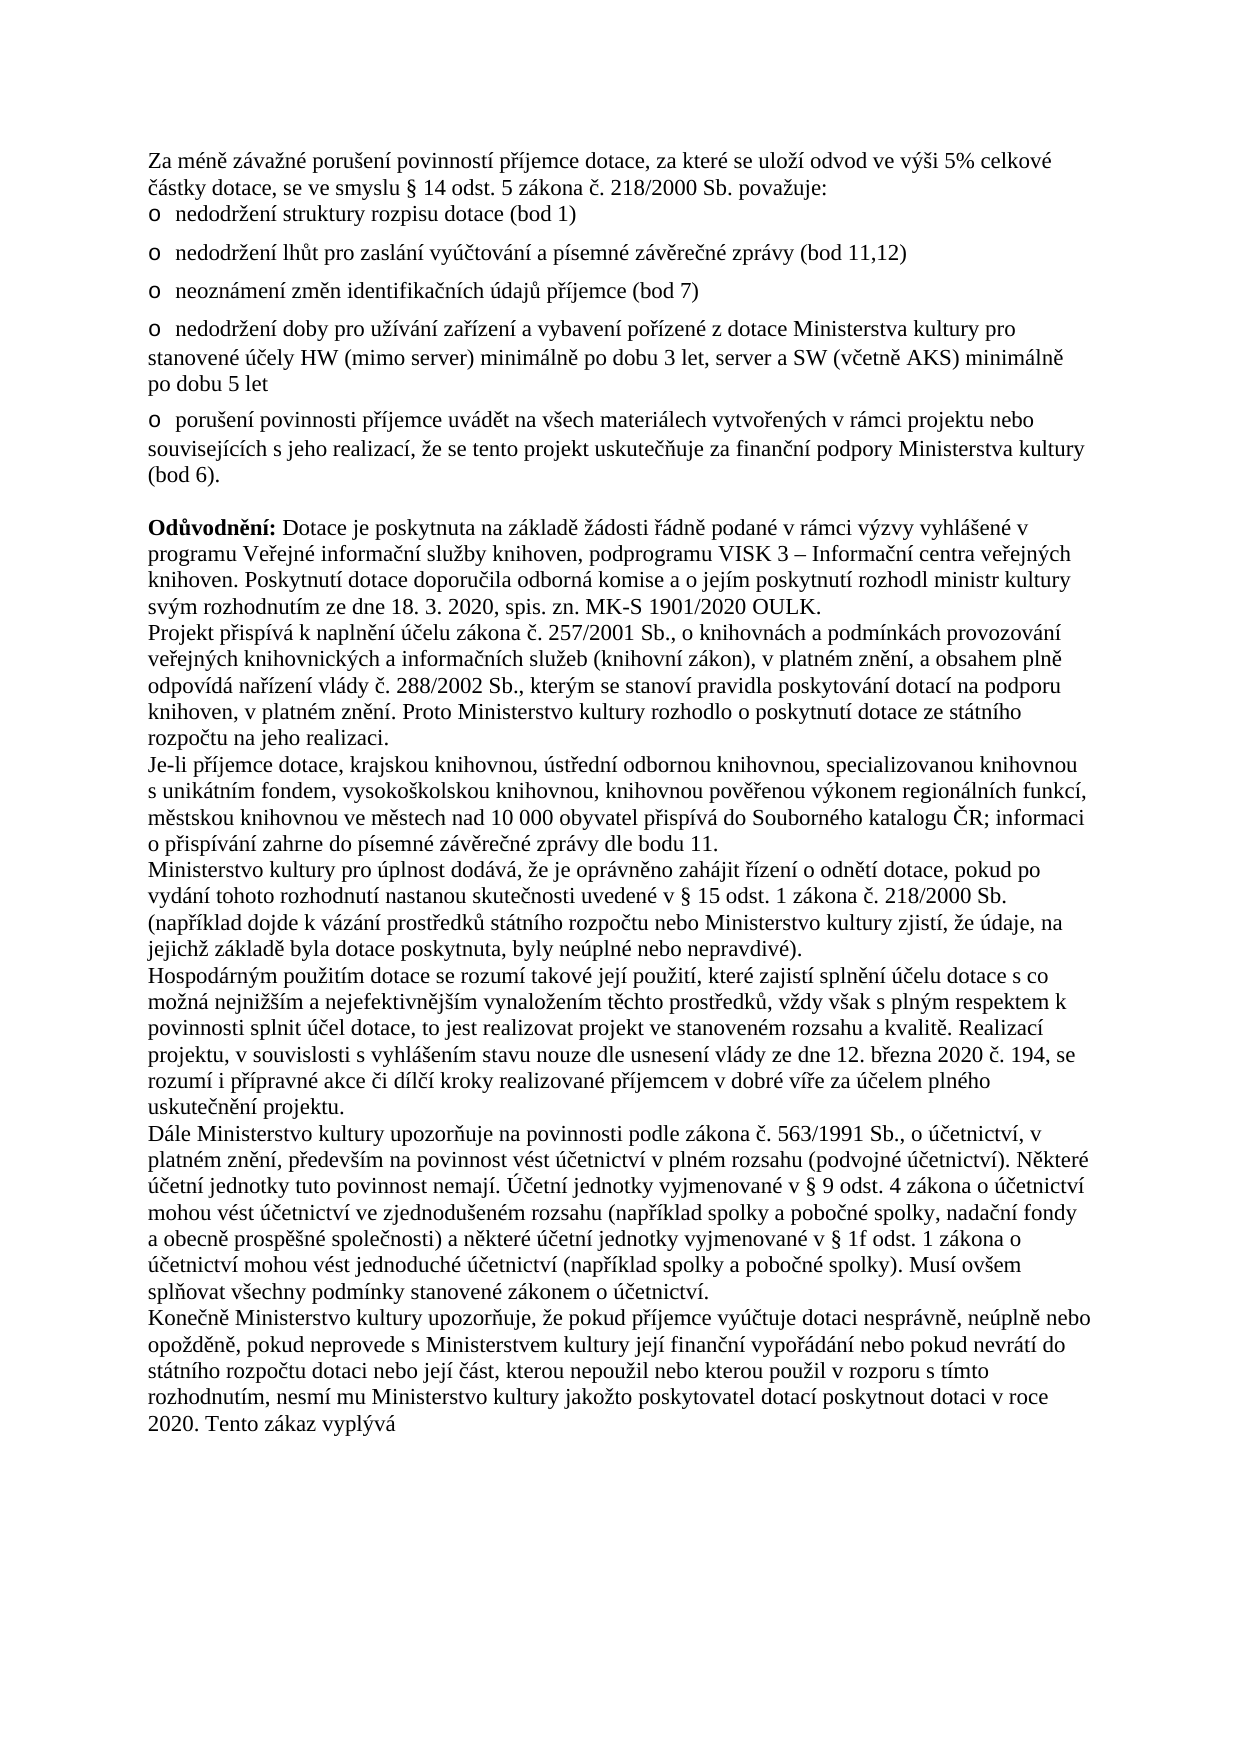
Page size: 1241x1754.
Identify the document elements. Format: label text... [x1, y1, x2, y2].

text o nedodržení struktury rozpisu dotace (bod 1) [148, 200, 1093, 228]
text Projekt přispívá k naplnění účelu zákona č. 257/2001 Sb., o knihovnách a podmínkách provozování veřejných knihovnických a informačních služeb (knihovní zákon), v platném znění, a obsahem plně odpovídá nařízení vlády č. 288/2002 Sb., kterým se stanoví pravidla poskytování dotací na podporu knihoven, v platném znění. Proto Ministerstvo kultury rozhodlo o poskytnutí dotace ze státního rozpočtu na jeho realizaci. [148, 619, 1093, 751]
text Hospodárným použitím dotace se rozumí takové její použití, které zajistí splnění účelu dotace s co možná nejnižším a nejefektivnějším vynaložením těchto prostředků, vždy však s plným respektem k povinnosti splnit účel dotace, to jest realizovat projekt ve stanoveném rozsahu a kvalitě. Realizací projektu, v souvislosti s vyhlášením stavu nouze dle usnesení vlády ze dne 12. března 2020 č. 194, se rozumí i přípravné akce či dílčí kroky realizované příjemcem v dobré víře za účelem plného uskutečnění projektu. [148, 962, 1093, 1120]
text Za méně závažné porušení povinností příjemce dotace, za které se uloží odvod ve výši 5% celkové částky dotace, se ve smyslu § 14 odst. 5 zákona č. 218/2000 Sb. považuje: [148, 148, 1093, 200]
text Odůvodnění: Dotace je poskytnuta na základě žádosti řádně podané v rámci výzvy vyhlášené v programu Veřejné informační služby knihoven, podprogramu VISK 3 – Informační centra veřejných knihoven. Poskytnutí dotace doporučila odborná komise a o jejím poskytnutí rozhodl ministr kultury svým rozhodnutím ze dne 18. 3. 2020, spis. zn. MK-S 1901/2020 OULK. [148, 514, 1093, 619]
text o neoznámení změn identifikačních údajů příjemce (bod 7) [148, 277, 1093, 305]
text o nedodržení lhůt pro zaslání vyúčtování a písemné závěrečné zprávy (bod 11,12) [148, 239, 1093, 267]
text o porušení povinnosti příjemce uvádět na všech materiálech vytvořených v rámci projektu nebo souvisejících s jeho realizací, že se tento projekt uskutečňuje za finanční podpory Ministerstva kultury (bod 6). [148, 406, 1093, 487]
text o nedodržení doby pro užívání zařízení a vybavení pořízené z dotace Ministerstva kultury pro stanovené účely HW (mimo server) minimálně po dobu 3 let, server a SW (včetně AKS) minimálně po dobu 5 let [148, 315, 1093, 396]
text Je-li příjemce dotace, krajskou knihovnou, ústřední odbornou knihovnou, specializovanou knihovnou s unikátním fondem, vysokoškolskou knihovnou, knihovnou pověřenou výkonem regionálních funkcí, městskou knihovnou ve městech nad 10 000 obyvatel přispívá do Souborného katalogu ČR; informaci o přispívání zahrne do písemné závěrečné zprávy dle bodu 11. [148, 751, 1093, 856]
text Dále Ministerstvo kultury upozorňuje na povinnosti podle zákona č. 563/1991 Sb., o účetnictví, v platném znění, především na povinnost vést účetnictví v plném rozsahu (podvojné účetnictví). Některé účetní jednotky tuto povinnost nemají. Účetní jednotky vyjmenované v § 9 odst. 4 zákona o účetnictví mohou vést účetnictví ve zjednodušeném rozsahu (například spolky a pobočné spolky, nadační fondy a obecně prospěšné společnosti) a některé účetní jednotky vyjmenované v § 1f odst. 1 zákona o účetnictví mohou vést jednoduché účetnictví (například spolky a pobočné spolky). Musí ovšem splňovat všechny podmínky stanovené zákonem o účetnictví. [148, 1120, 1093, 1304]
text Ministerstvo kultury pro úplnost dodává, že je oprávněno zahájit řízení o odnětí dotace, pokud po vydání tohoto rozhodnutí nastanou skutečnosti uvedené v § 15 odst. 1 zákona č. 218/2000 Sb. (například dojde k vázání prostředků státního rozpočtu nebo Ministerstvo kultury zjistí, že údaje, na jejichž základě byla dotace poskytnuta, byly neúplné nebo nepravdivé). [148, 856, 1093, 962]
text Konečně Ministerstvo kultury upozorňuje, že pokud příjemce vyúčtuje dotaci nesprávně, neúplně nebo opožděně, pokud neprovede s Ministerstvem kultury její finanční vypořádání nebo pokud nevrátí do státního rozpočtu dotaci nebo její část, kterou nepoužil nebo kterou použil v rozporu s tímto rozhodnutím, nesmí mu Ministerstvo kultury jakožto poskytovatel dotací poskytnout dotaci v roce 2020. Tento zákaz vyplývá [148, 1304, 1093, 1436]
